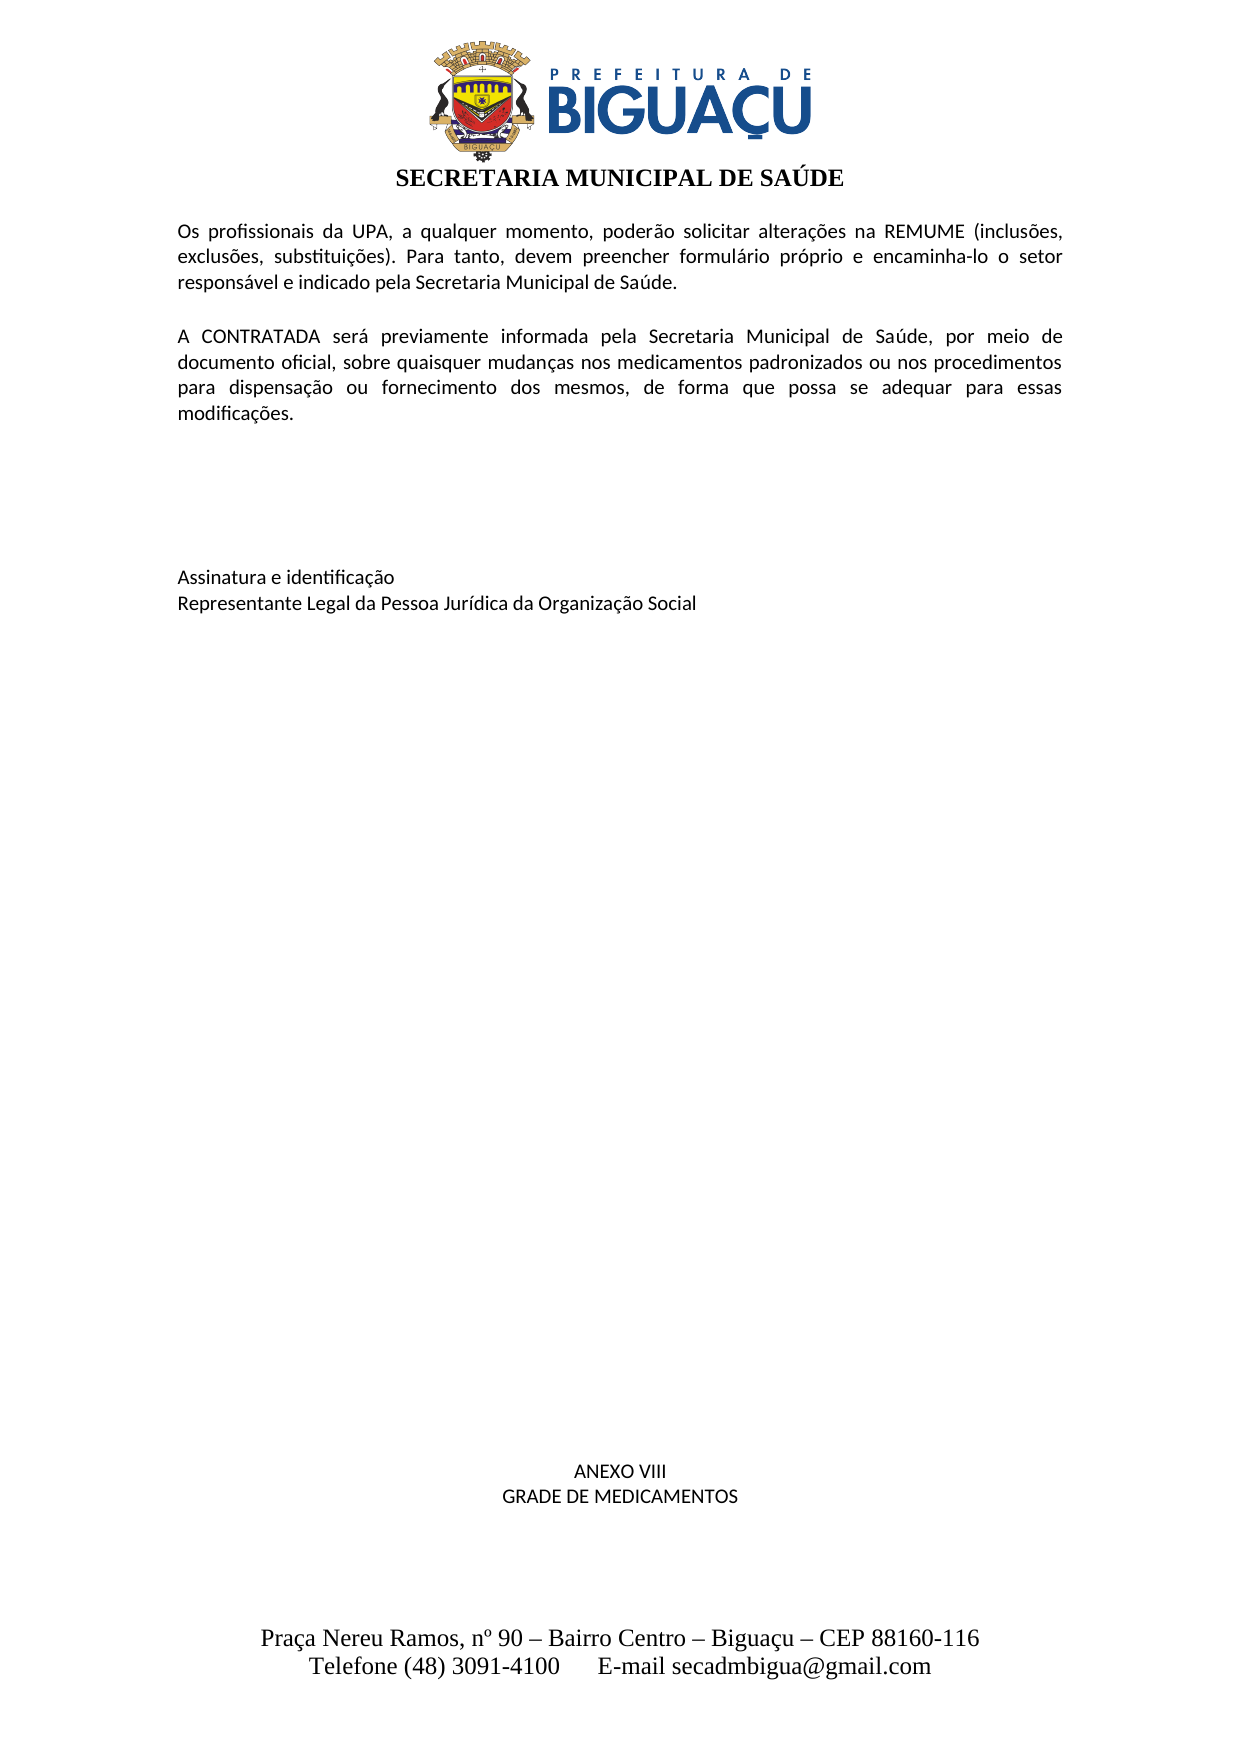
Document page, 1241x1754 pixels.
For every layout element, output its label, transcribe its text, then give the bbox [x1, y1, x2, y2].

text Assinatura e identificação [177, 564, 1063, 590]
text Os profissionais da UPA, a qualquer momento, poderão solicitar alterações na REMUME (inclusões, exclusões, substituições). Para tanto, devem preencher formulário próprio e encaminha-lo o setor responsável e indicado pela Secretaria Municipal de Saúde. [177, 218, 1063, 294]
text A CONTRATADA será previamente informada pela Secretaria Municipal de Saúde, por meio de documento oficial, sobre quaisquer mudanças nos medicamentos padronizados ou nos procedimentos para dispensação ou fornecimento dos mesmos, de forma que possa se adequar para essas modificações. [177, 323, 1063, 425]
text ANEXO VIII GRADE DE MEDICAMENTOS [177, 1458, 1063, 1509]
picture [429, 41, 811, 163]
text Representante Legal da Pessoa Jurídica da Organização Social [177, 590, 1063, 615]
